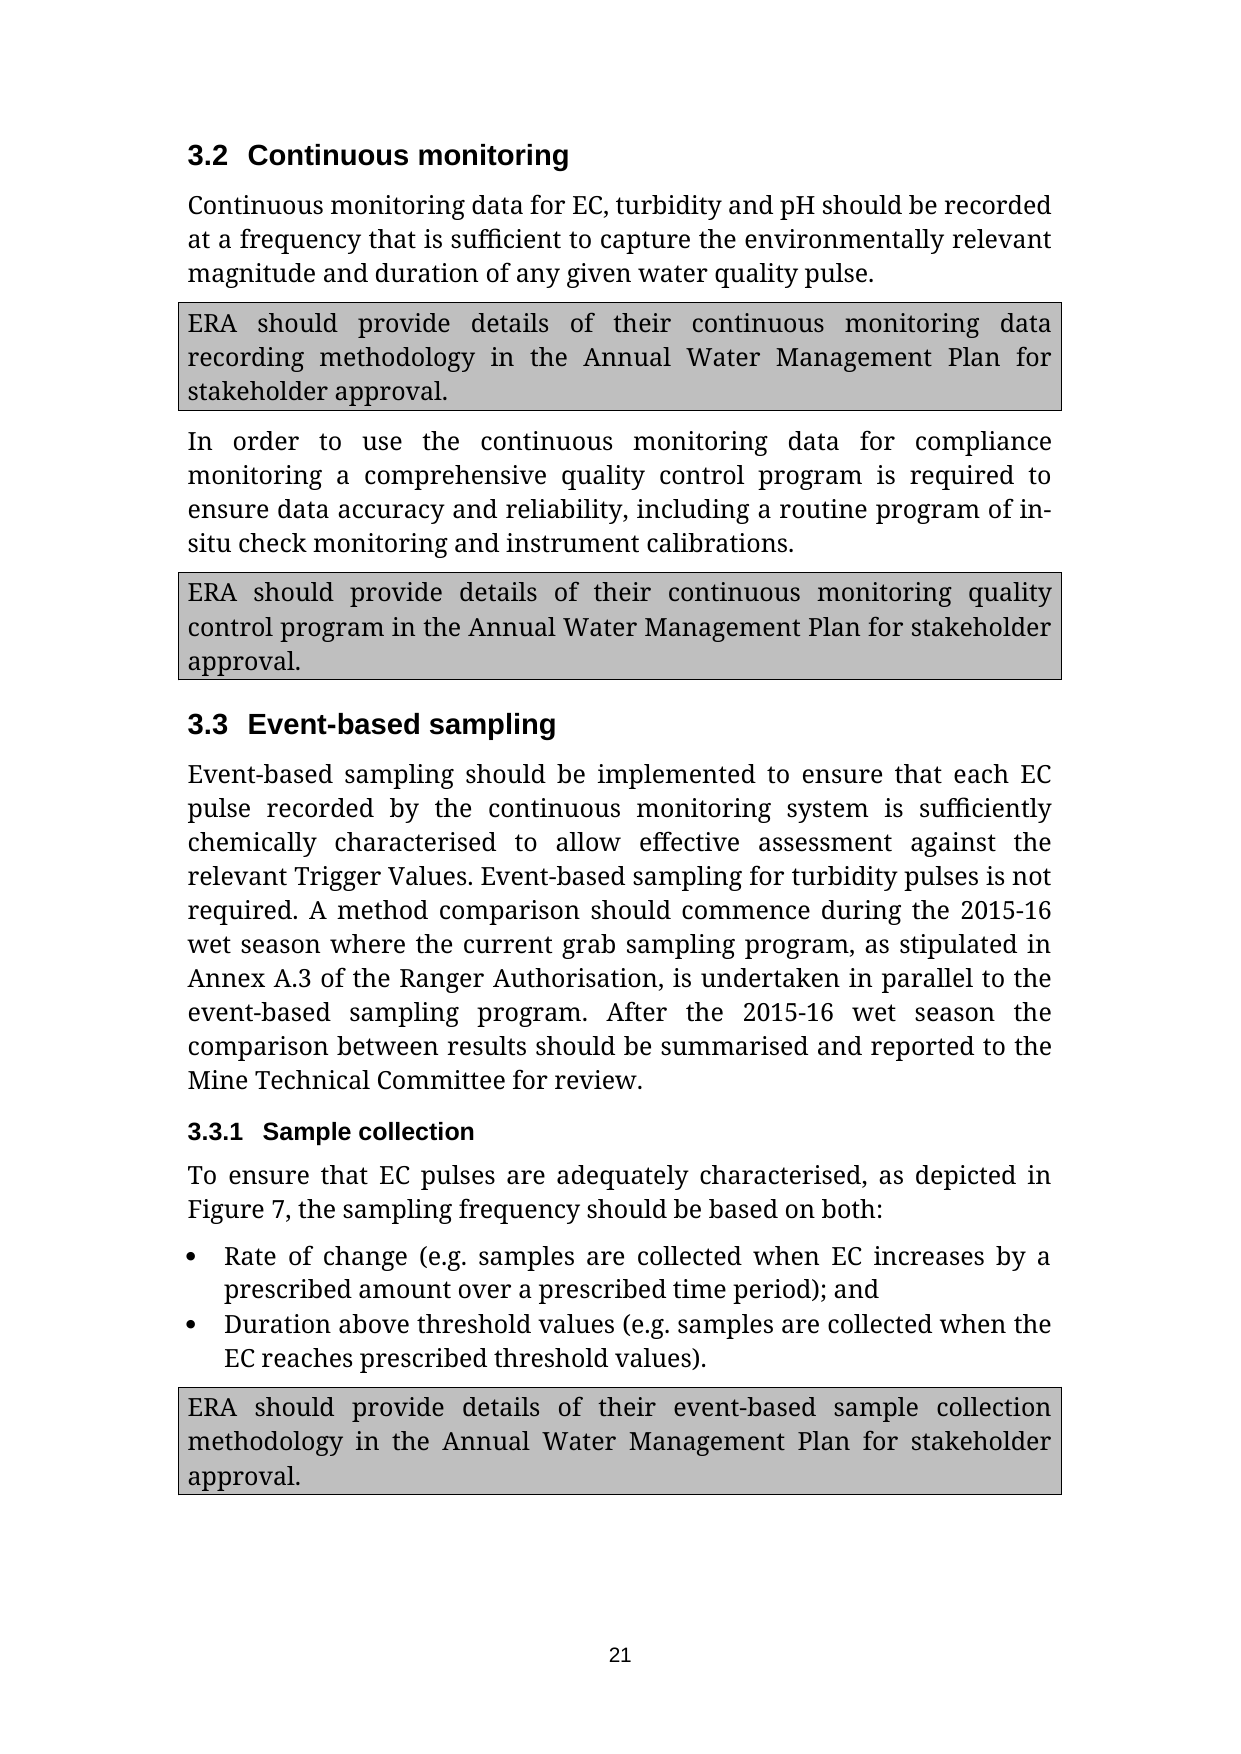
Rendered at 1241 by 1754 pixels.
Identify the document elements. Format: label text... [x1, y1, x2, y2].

subtitle Sample collection [187, 1116, 1053, 1147]
text Continuous monitoring data for EC, turbidity and pH should be recorded at a frequency that is sufficient to capture the environmentally relevant magnitude and duration of any given water quality pulse. [187, 188, 1053, 290]
subtitle Continuous monitoring [187, 137, 1053, 173]
text ERA should provide details of their event-based sample collection methodology in the Annual Water Management Plan for stakeholder approval. [179, 1388, 1061, 1494]
text ERA should provide details of their continuous monitoring data recording methodology in the Annual Water Management Plan for stakeholder approval. [179, 303, 1061, 410]
text Event-based sampling should be implemented to ensure that each EC pulse recorded by the continuous monitoring system is sufficiently chemically characterised to allow effective assessment against the relevant Trigger Values. Event-based sampling for turbidity pulses is not required. A method comparison should commence during the 2015-16 wet season where the current grab sampling program, as stipulated in Annex A.3 of the Ranger Authorisation, is undertaken in parallel to the event-based sampling program. After the 2015-16 wet season the comparison between results should be summarised and reported to the Mine Technical Committee for review. [187, 756, 1053, 1097]
list Duration above threshold values (e.g. samples are collected when the EC reaches prescribed threshold values). [186, 1306, 1053, 1374]
list Rate of change (e.g. samples are collected when EC increases by a prescribed amount over a prescribed time period); and [186, 1238, 1053, 1306]
text To ensure that EC pulses are adequately characterised, as depicted in Figure 7, the sampling frequency should be based on both: [187, 1157, 1053, 1226]
text In order to use the continuous monitoring data for compliance monitoring a comprehensive quality control program is required to ensure data accuracy and reliability, including a routine program of in-situ check monitoring and instrument calibrations. [187, 423, 1053, 559]
subtitle Event-based sampling [187, 705, 1053, 742]
text ERA should provide details of their continuous monitoring quality control program in the Annual Water Management Plan for stakeholder approval. [179, 573, 1061, 679]
